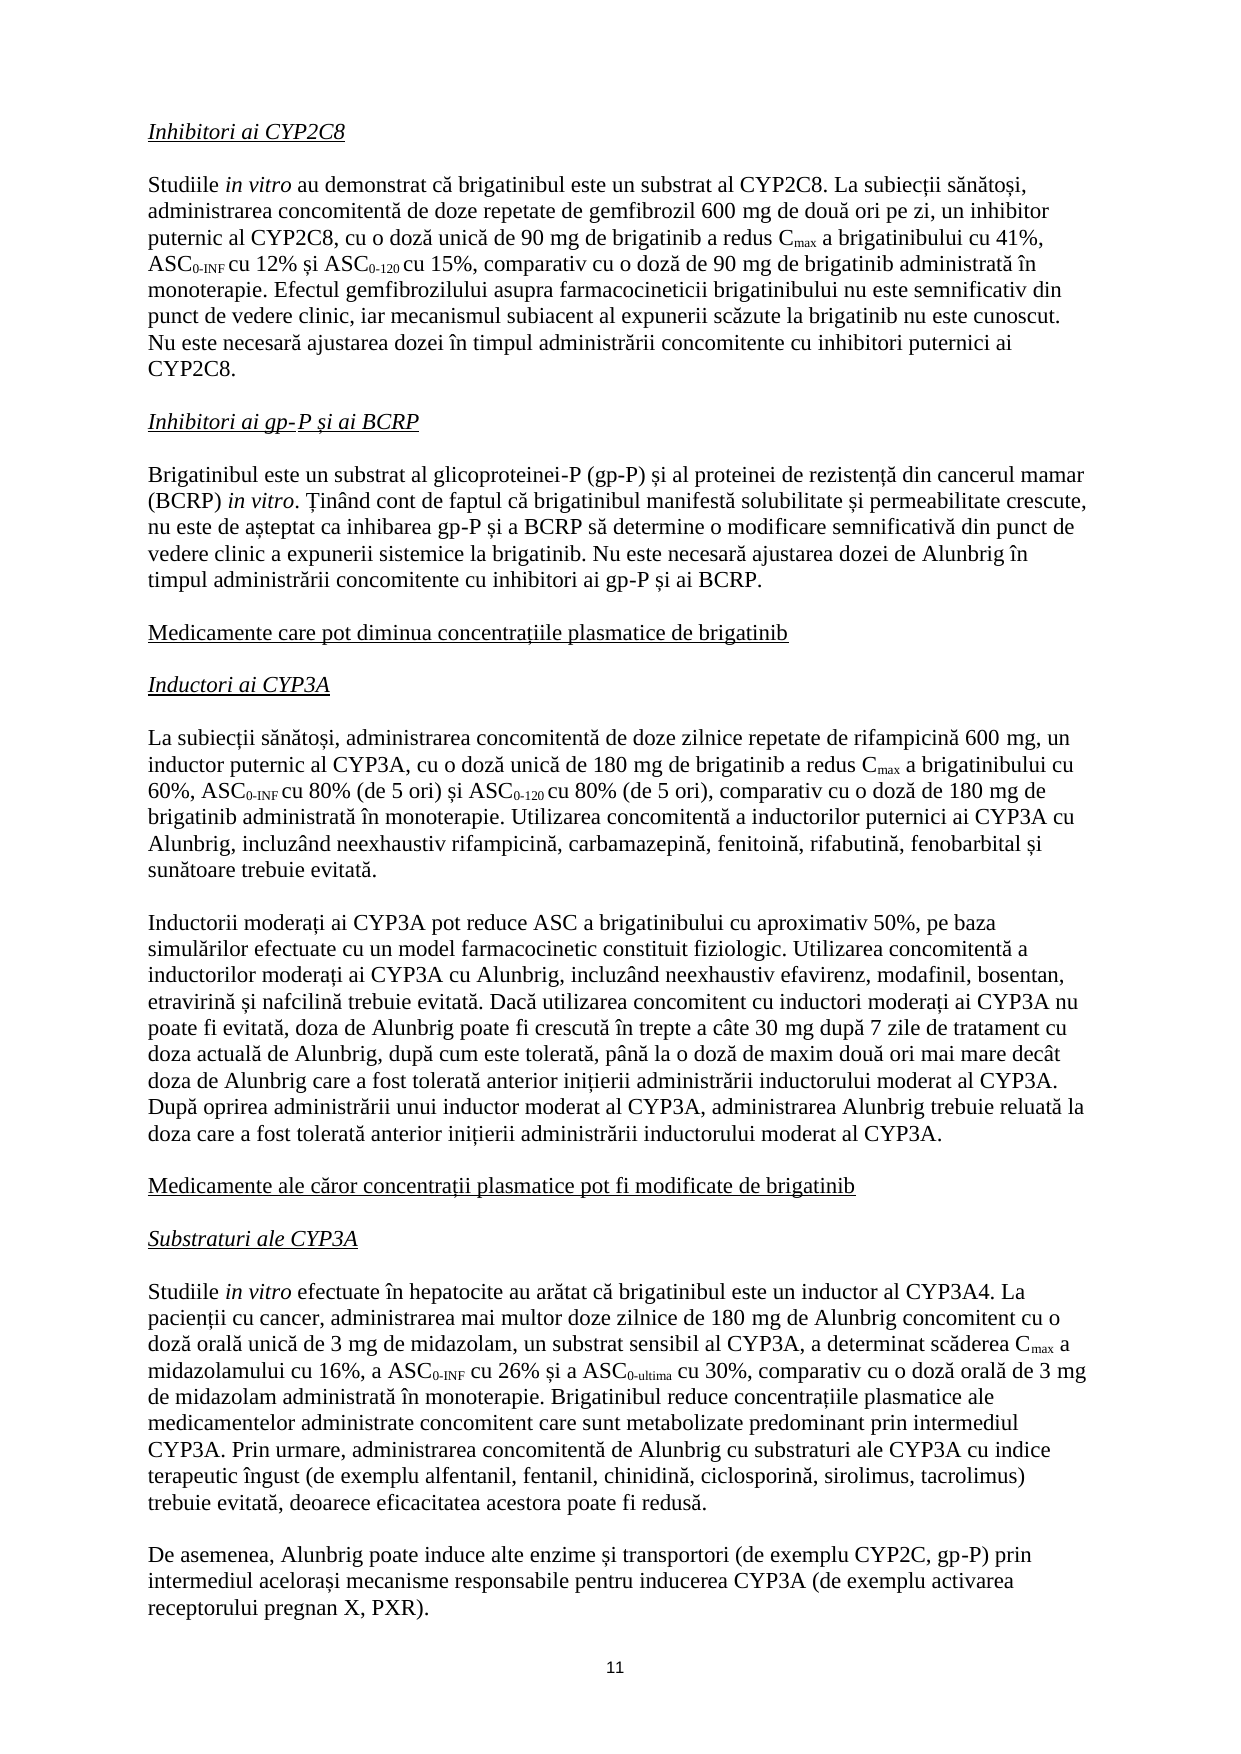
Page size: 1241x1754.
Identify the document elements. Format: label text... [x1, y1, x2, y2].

list Medicamente ale căror concentrații plasmatice pot fi modificate de brigatinib [148, 1172, 1092, 1199]
list Inhibitori ai gp-P și ai BCRP [148, 408, 1092, 434]
list Substraturi ale CYP3A [148, 1225, 1092, 1251]
list Inhibitori ai CYP2C8 [148, 118, 1092, 144]
list Inductorii moderați ai CYP3A pot reduce ASC a brigatinibului cu aproximativ 50%, pe baza simulărilor efectuate cu un model farmacocinetic constituit fiziologic. Utilizarea concomitentă a inductorilor moderați ai CYP3A cu Alunbrig, incluzând neexhaustiv efavirenz, modafinil, bosentan, etravirină și nafcilină trebuie evitată. Dacă utilizarea concomitent cu inductori moderați ai CYP3A nu poate fi evitată, doza de Alunbrig poate fi crescută în trepte a câte 30 mg după 7 zile de tratament cu doza actuală de Alunbrig, după cum este tolerată, până la o doză de maxim două ori mai mare decât doza de Alunbrig care a fost tolerată anterior inițierii administrării inductorului moderat al CYP3A. După oprirea administrării unui inductor moderat al CYP3A, administrarea Alunbrig trebuie reluată la doza care a fost tolerată anterior inițierii administrării inductorului moderat al CYP3A. [148, 909, 1092, 1146]
list Brigatinibul este un substrat al glicoproteinei-P (gp-P) și al proteinei de rezistență din cancerul mamar (BCRP) in vitro. Ținând cont de faptul că brigatinibul manifestă solubilitate și permeabilitate crescute, nu este de așteptat ca inhibarea gp-P și a BCRP să determine o modificare semnificativă din punct de vedere clinic a expunerii sistemice la brigatinib. Nu este necesară ajustarea dozei de Alunbrig în timpul administrării concomitente cu inhibitori ai gp-P și ai BCRP. [148, 461, 1093, 592]
list Studiile in vitro au demonstrat că brigatinibul este un substrat al CYP2C8. La subiecții sănătoși, administrarea concomitentă de doze repetate de gemfibrozil 600 mg de două ori pe zi, un inhibitor puternic al CYP2C8, cu o doză unică de 90 mg de brigatinib a redus Cmax a brigatinibului cu 41%, ASC0-INF cu 12% și ASC0-120 cu 15%, comparativ cu o doză de 90 mg de brigatinib administrată în monoterapie. Efectul gemfibrozilului asupra farmacocineticii brigatinibului nu este semnificativ din punct de vedere clinic, iar mecanismul subiacent al expunerii scăzute la brigatinib nu este cunoscut. Nu este necesară ajustarea dozei în timpul administrării concomitente cu inhibitori puternici ai CYP2C8. [148, 171, 1093, 382]
list Medicamente care pot diminua concentrațiile plasmatice de brigatinib [148, 619, 1092, 645]
list La subiecții sănătoși, administrarea concomitentă de doze zilnice repetate de rifampicină 600 mg, un inductor puternic al CYP3A, cu o doză unică de 180 mg de brigatinib a redus Cmax a brigatinibului cu 60%, ASC0-INF cu 80% (de 5 ori) și ASC0-120 cu 80% (de 5 ori), comparativ cu o doză de 180 mg de brigatinib administrată în monoterapie. Utilizarea concomitentă a inductorilor puternici ai CYP3A cu Alunbrig, incluzând neexhaustiv rifampicină, carbamazepină, fenitoină, rifabutină, fenobarbital și sunătoare trebuie evitată. [148, 724, 1093, 882]
list Inductori ai CYP3A [148, 672, 1092, 698]
list De asemenea, Alunbrig poate induce alte enzime și transportori (de exemplu CYP2C, gp-P) prin intermediul acelorași mecanisme responsabile pentru inducerea CYP3A (de exemplu activarea receptorului pregnan X, PXR). [148, 1541, 1093, 1620]
list Studiile in vitro efectuate în hepatocite au arătat că brigatinibul este un inductor al CYP3A4. La pacienții cu cancer, administrarea mai multor doze zilnice de 180 mg de Alunbrig concomitent cu o doză orală unică de 3 mg de midazolam, un substrat sensibil al CYP3A, a determinat scăderea Cmax a midazolamului cu 16%, a ASC0-INF cu 26% și a ASC0-ultima cu 30%, comparativ cu o doză orală de 3 mg de midazolam administrată în monoterapie. Brigatinibul reduce concentrațiile plasmatice ale medicamentelor administrate concomitent care sunt metabolizate predominant prin intermediul CYP3A. Prin urmare, administrarea concomitentă de Alunbrig cu substraturi ale CYP3A cu indice terapeutic îngust (de exemplu alfentanil, fentanil, chinidină, ciclosporină, sirolimus, tacrolimus) trebuie evitată, deoarece eficacitatea acestora poate fi redusă. [148, 1278, 1093, 1515]
